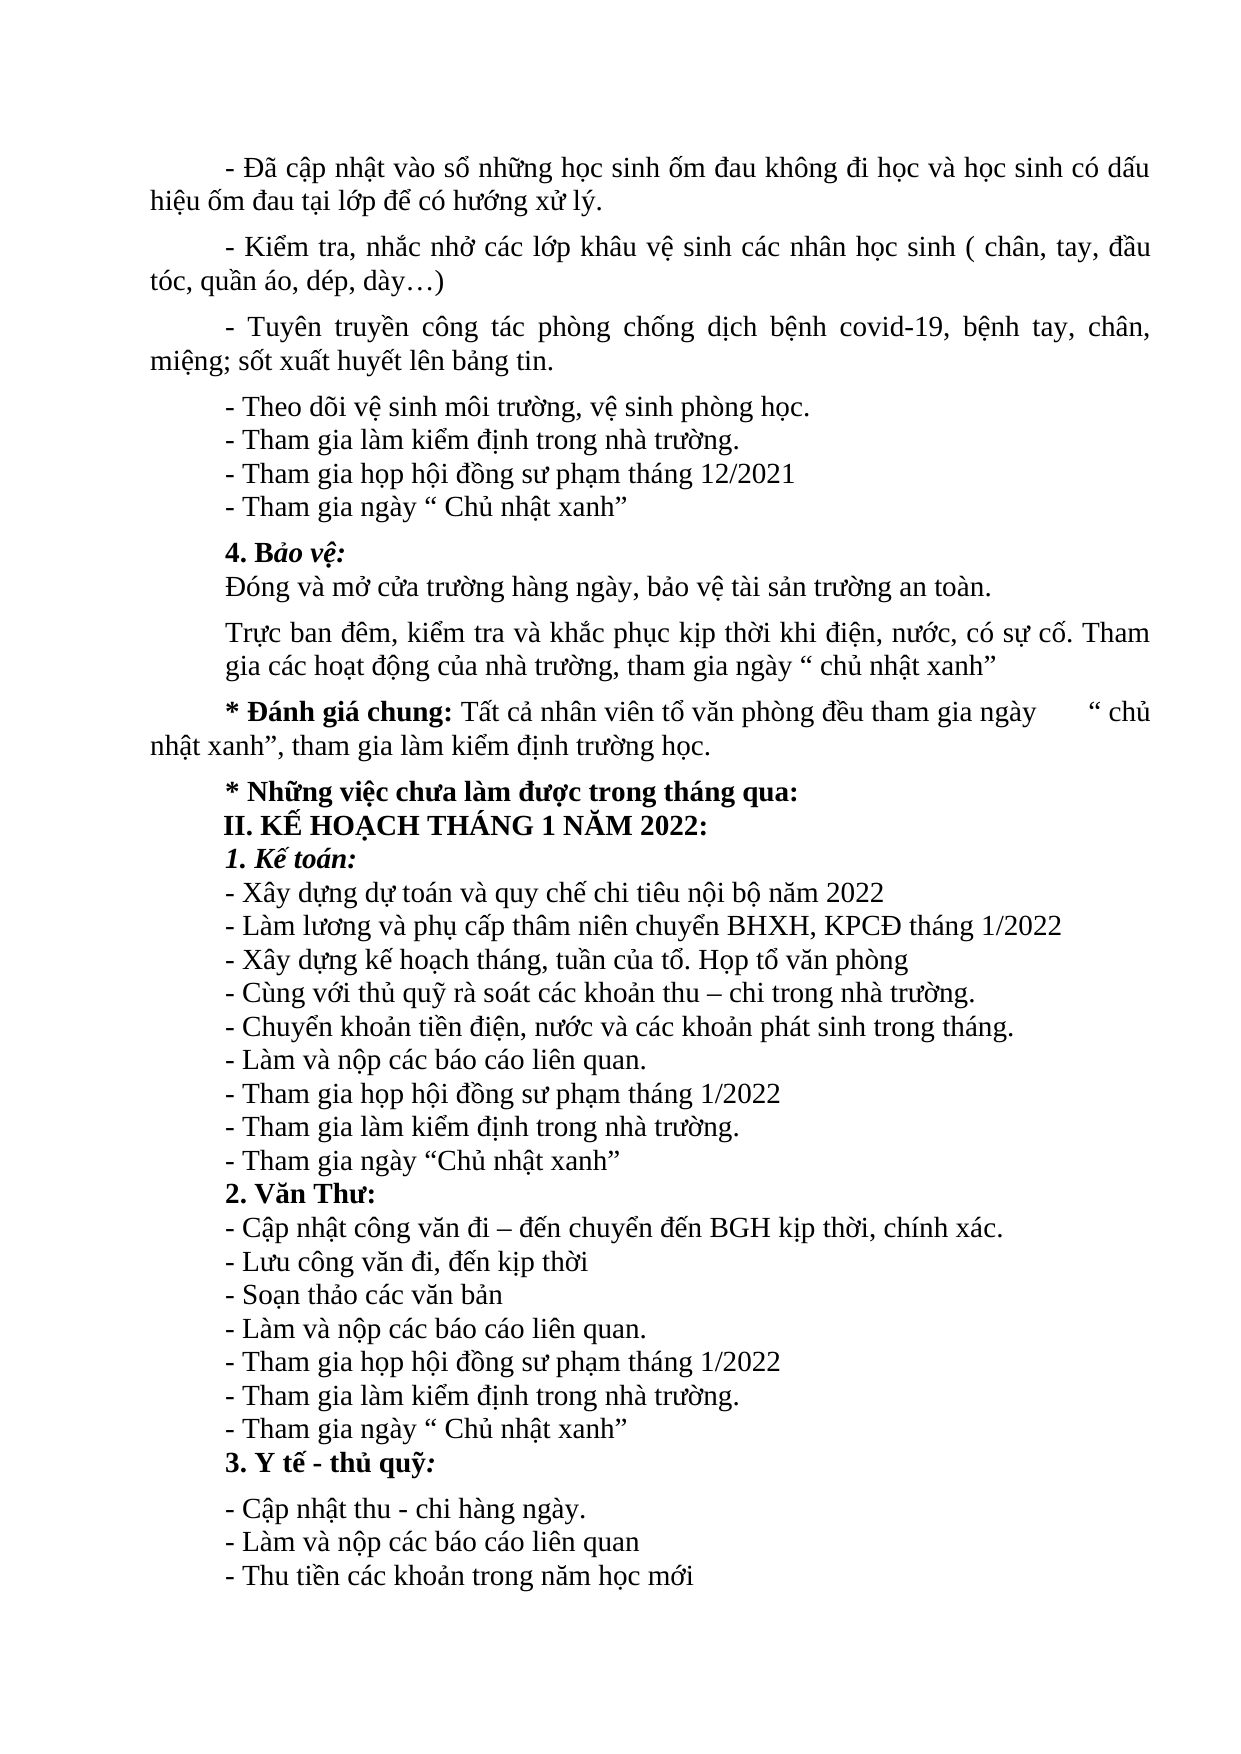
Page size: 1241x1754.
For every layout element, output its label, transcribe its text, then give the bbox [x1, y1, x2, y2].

text - Kiểm tra, nhắc nhở các lớp khâu vệ sinh các nhân học sinh ( chân, tay, đầu tóc, quần áo, dép, dày…) [150, 229, 1152, 297]
text - Thu tiền các khoản trong năm học mới [225, 1558, 1152, 1592]
text * Những việc chưa làm được trong tháng qua: [225, 774, 1152, 808]
text - Tham gia họp hội đồng sư phạm tháng 1/2022 [150, 1076, 1152, 1109]
text - Cập nhật thu - chi hàng ngày. [150, 1491, 1152, 1524]
text Đóng và mở cửa trường hàng ngày, bảo vệ tài sản trường an toàn. [150, 569, 1152, 602]
text - Xây dựng dự toán và quy chế chi tiêu nội bộ năm 2022 [225, 875, 1152, 908]
text - Lưu công văn đi, đến kịp thời [225, 1244, 1152, 1277]
text 3. Y tế - thủ quỹ: [150, 1445, 1152, 1478]
text - Tham gia họp hội đồng sư phạm tháng 1/2022 [150, 1344, 1152, 1378]
text - Làm và nộp các báo cáo liên quan. [150, 1042, 1152, 1076]
text - Làm lương và phụ cấp thâm niên chuyển BHXH, KPCĐ tháng 1/2022 [150, 908, 1152, 942]
text 4. Bảo vệ: [150, 535, 1152, 569]
text 1. Kế toán: [225, 841, 1152, 875]
text * Đánh giá chung: Tất cả nhân viên tổ văn phòng đều tham gia ngày “ chủ nhật xanh”, tham gia làm kiểm định trường học. [150, 694, 1152, 762]
text - Xây dựng kế hoạch tháng, tuần của tổ. Họp tổ văn phòng [150, 942, 1152, 975]
text - Theo dõi vệ sinh môi trường, vệ sinh phòng học. [150, 389, 1152, 422]
text Trực ban đêm, kiểm tra và khắc phục kịp thời khi điện, nước, có sự cố. Tham gia các hoạt động của nhà trường, tham gia ngày “ chủ nhật xanh” [225, 615, 1152, 682]
text - Cùng với thủ quỹ rà soát các khoản thu – chi trong nhà trường. [150, 975, 1152, 1009]
text - Tham gia làm kiểm định trong nhà trường. [150, 1378, 1152, 1411]
text - Tham gia ngày “ Chủ nhật xanh” [150, 1411, 1152, 1445]
text 2. Văn Thư: [150, 1177, 1152, 1210]
text - Tham gia ngày “Chủ nhật xanh” [150, 1143, 1152, 1177]
text - Chuyển khoản tiền điện, nước và các khoản phát sinh trong tháng. [150, 1009, 1152, 1042]
text - Cập nhật công văn đi – đến chuyển đến BGH kịp thời, chính xác. [225, 1210, 1152, 1244]
text - Làm và nộp các báo cáo liên quan [150, 1524, 1152, 1558]
text - Tham gia ngày “ Chủ nhật xanh” [150, 489, 1152, 523]
text - Làm và nộp các báo cáo liên quan. [225, 1311, 1152, 1344]
text - Tham gia làm kiểm định trong nhà trường. [150, 1109, 1152, 1143]
text - Tuyên truyền công tác phòng chống dịch bệnh covid-19, bệnh tay, chân, miệng; sốt xuất huyết lên bảng tin. [150, 309, 1152, 376]
text II. KẾ HOẠCH THÁNG 1 NĂM 2022: [150, 808, 1152, 841]
text - Tham gia họp hội đồng sư phạm tháng 12/2021 [150, 456, 1152, 489]
text - Đã cập nhật vào sổ những học sinh ốm đau không đi học và học sinh có dấu hiệu ốm đau tại lớp để có hướng xử lý. [150, 150, 1152, 217]
text - Tham gia làm kiểm định trong nhà trường. [150, 422, 1152, 456]
text - Soạn thảo các văn bản [150, 1277, 1152, 1311]
